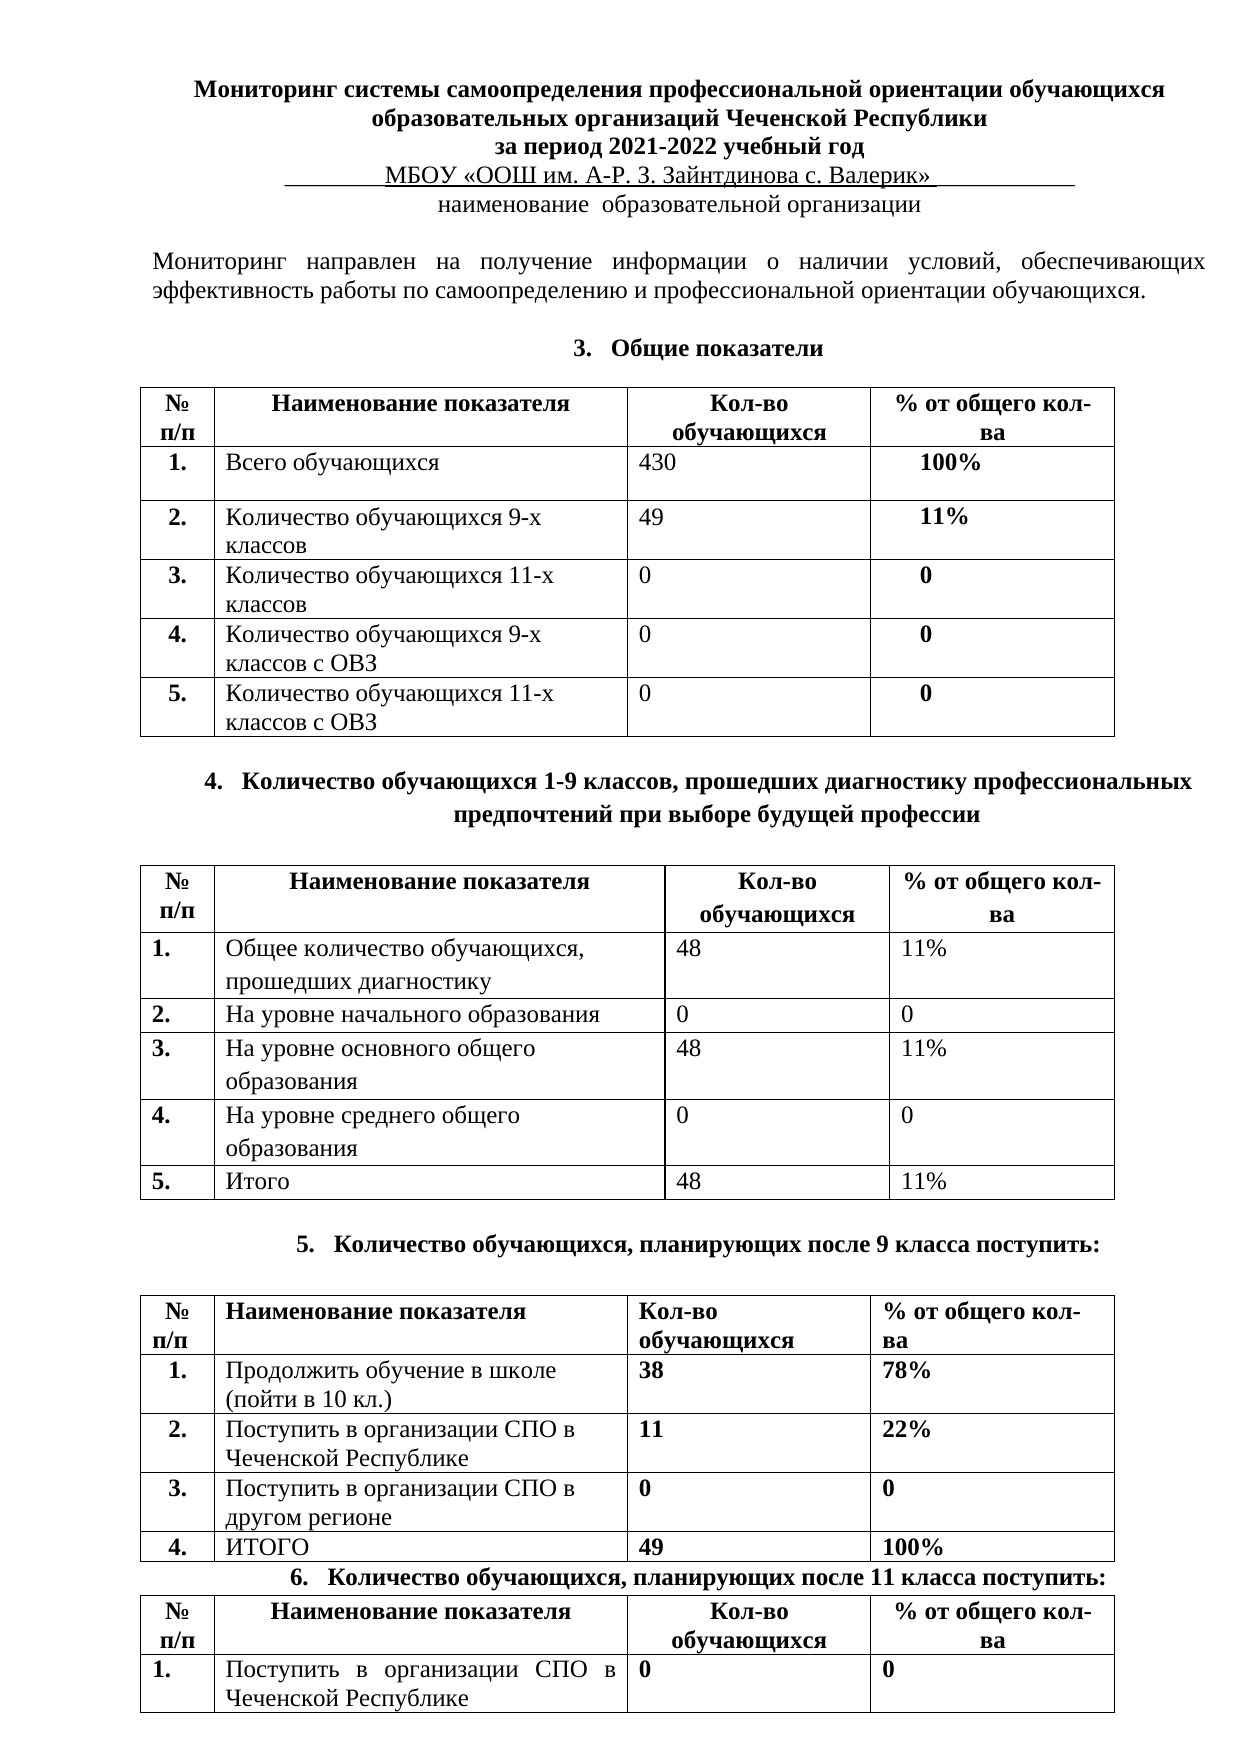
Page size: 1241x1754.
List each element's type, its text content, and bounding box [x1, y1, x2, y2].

table_cell Количество обучающихся 9-х классов с ОВЗ [215, 619, 627, 677]
table_cell 48 [666, 1166, 889, 1199]
table_cell 0 [871, 678, 1114, 736]
table_cell 0 [890, 1100, 1114, 1165]
table_cell 4. [141, 1100, 214, 1165]
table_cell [215, 1473, 627, 1531]
table_header Кол-во обучающихся [666, 866, 889, 932]
table_cell 2. [141, 501, 214, 559]
table_cell 1. [141, 1655, 214, 1712]
text Мониторинг системы самоопределения профессиональной ориентации обучающихся образовательных организаций Чеченской Республики [152, 74, 1207, 131]
table_header № п/п [141, 1296, 214, 1354]
table_cell 0 [628, 560, 870, 618]
table_cell 0 [628, 678, 870, 736]
table_cell Общее количество обучающихся, прошедших диагностику [215, 933, 664, 998]
table_cell 100% [871, 1532, 1114, 1561]
table_cell Продолжить обучение в школе (пойти в 10 кл.) [215, 1355, 627, 1413]
table_cell 0 [871, 560, 1114, 618]
table_header % от общего кол-ва [890, 866, 1114, 932]
text за период 2021-2022 учебный год [152, 131, 1207, 160]
table_header % от общего кол-ва [871, 1596, 1114, 1653]
table_cell 22% [871, 1414, 1114, 1472]
table_cell 3. [141, 560, 214, 618]
table_cell 11 [628, 1414, 870, 1472]
table_cell 5. [141, 1166, 214, 1199]
list Количество обучающихся, планирующих после 9 класса поступить: [189, 1229, 1207, 1258]
table_header Кол-во обучающихся [628, 1596, 870, 1653]
table_header Наименование показателя [215, 866, 664, 932]
table_header № п/п [141, 866, 214, 932]
table_cell 49 [628, 501, 870, 559]
table_cell 100% [871, 447, 1114, 500]
table_cell 1. [141, 1355, 214, 1413]
table_cell 11% [890, 1166, 1114, 1199]
table_cell 11% [890, 933, 1114, 998]
table_cell 11% [890, 1033, 1114, 1099]
table_cell 11% [871, 501, 1114, 559]
table_cell 0 [628, 1473, 870, 1531]
table_cell 2. [141, 999, 214, 1032]
table_cell На уровне основного общего образования [215, 1033, 664, 1099]
table_header Наименование показателя [215, 388, 627, 446]
table_cell Итого [215, 1166, 664, 1199]
table_header % от общего кол-ва [871, 388, 1114, 446]
table_cell 0 [871, 619, 1114, 677]
table_header Кол-во обучающихся [628, 1296, 870, 1354]
list Общие показатели [189, 333, 1207, 362]
table_header Кол-во обучающихся [628, 388, 870, 446]
table_cell Поступить в организации СПО в Чеченской Республике [215, 1414, 627, 1472]
table_cell 3. [141, 1473, 214, 1531]
table_cell 4. [141, 619, 214, 677]
table_cell 4. [141, 1532, 214, 1561]
table_cell Всего обучающихся [215, 447, 627, 500]
table_cell 5. [141, 678, 214, 736]
table_header % от общего кол-ва [871, 1296, 1114, 1354]
text наименование образовательной организации [152, 189, 1207, 218]
list Количество обучающихся, планирующих после 11 класса поступить: [189, 1562, 1207, 1591]
table_cell 78% [871, 1355, 1114, 1413]
text Мониторинг направлен на получение информации о наличии условий, обеспечивающих эффективность работы по самоопределению и профессиональной ориентации обучающихся. [152, 246, 1207, 304]
table_cell Поступить в организации СПО в Чеченской Республике [215, 1655, 627, 1712]
table_cell 0 [628, 619, 870, 677]
table_header Наименование показателя [215, 1596, 627, 1653]
table_cell 0 [871, 1473, 1114, 1531]
table_cell 0 [628, 1655, 870, 1712]
table_cell 430 [628, 447, 870, 500]
table_cell 0 [871, 1655, 1114, 1712]
table_cell 49 [628, 1532, 870, 1561]
table_cell 3. [141, 1033, 214, 1099]
table_cell 0 [666, 999, 889, 1032]
table_cell 48 [666, 933, 889, 998]
table_cell На уровне среднего общего образования [215, 1100, 664, 1165]
table_cell 0 [890, 999, 1114, 1032]
table_cell 1. [141, 447, 214, 500]
table_cell Количество обучающихся 11-х классов [215, 560, 627, 618]
table_cell 0 [666, 1100, 889, 1165]
table_cell На уровне начального образования [215, 999, 664, 1032]
list Количество обучающихся 1-9 классов, прошедших диагностику профессиональных предпочтений при выборе будущей профессии [189, 766, 1207, 828]
table_cell 1. [141, 933, 214, 998]
table_header № п/п [141, 1596, 214, 1653]
table_header Наименование показателя [215, 1296, 627, 1354]
table_cell 38 [628, 1355, 870, 1413]
text ________МБОУ «ООШ им. А-Р. З. Зайнтдинова с. Валерик» ___________ [152, 160, 1207, 189]
table_cell 2. [141, 1414, 214, 1472]
table_cell ИТОГО [215, 1532, 627, 1561]
table_cell Количество обучающихся 9-х классов [215, 501, 627, 559]
table_header № п/п [141, 388, 214, 446]
table_cell Количество обучающихся 11-х классов с ОВЗ [215, 678, 627, 736]
table_cell 48 [666, 1033, 889, 1099]
